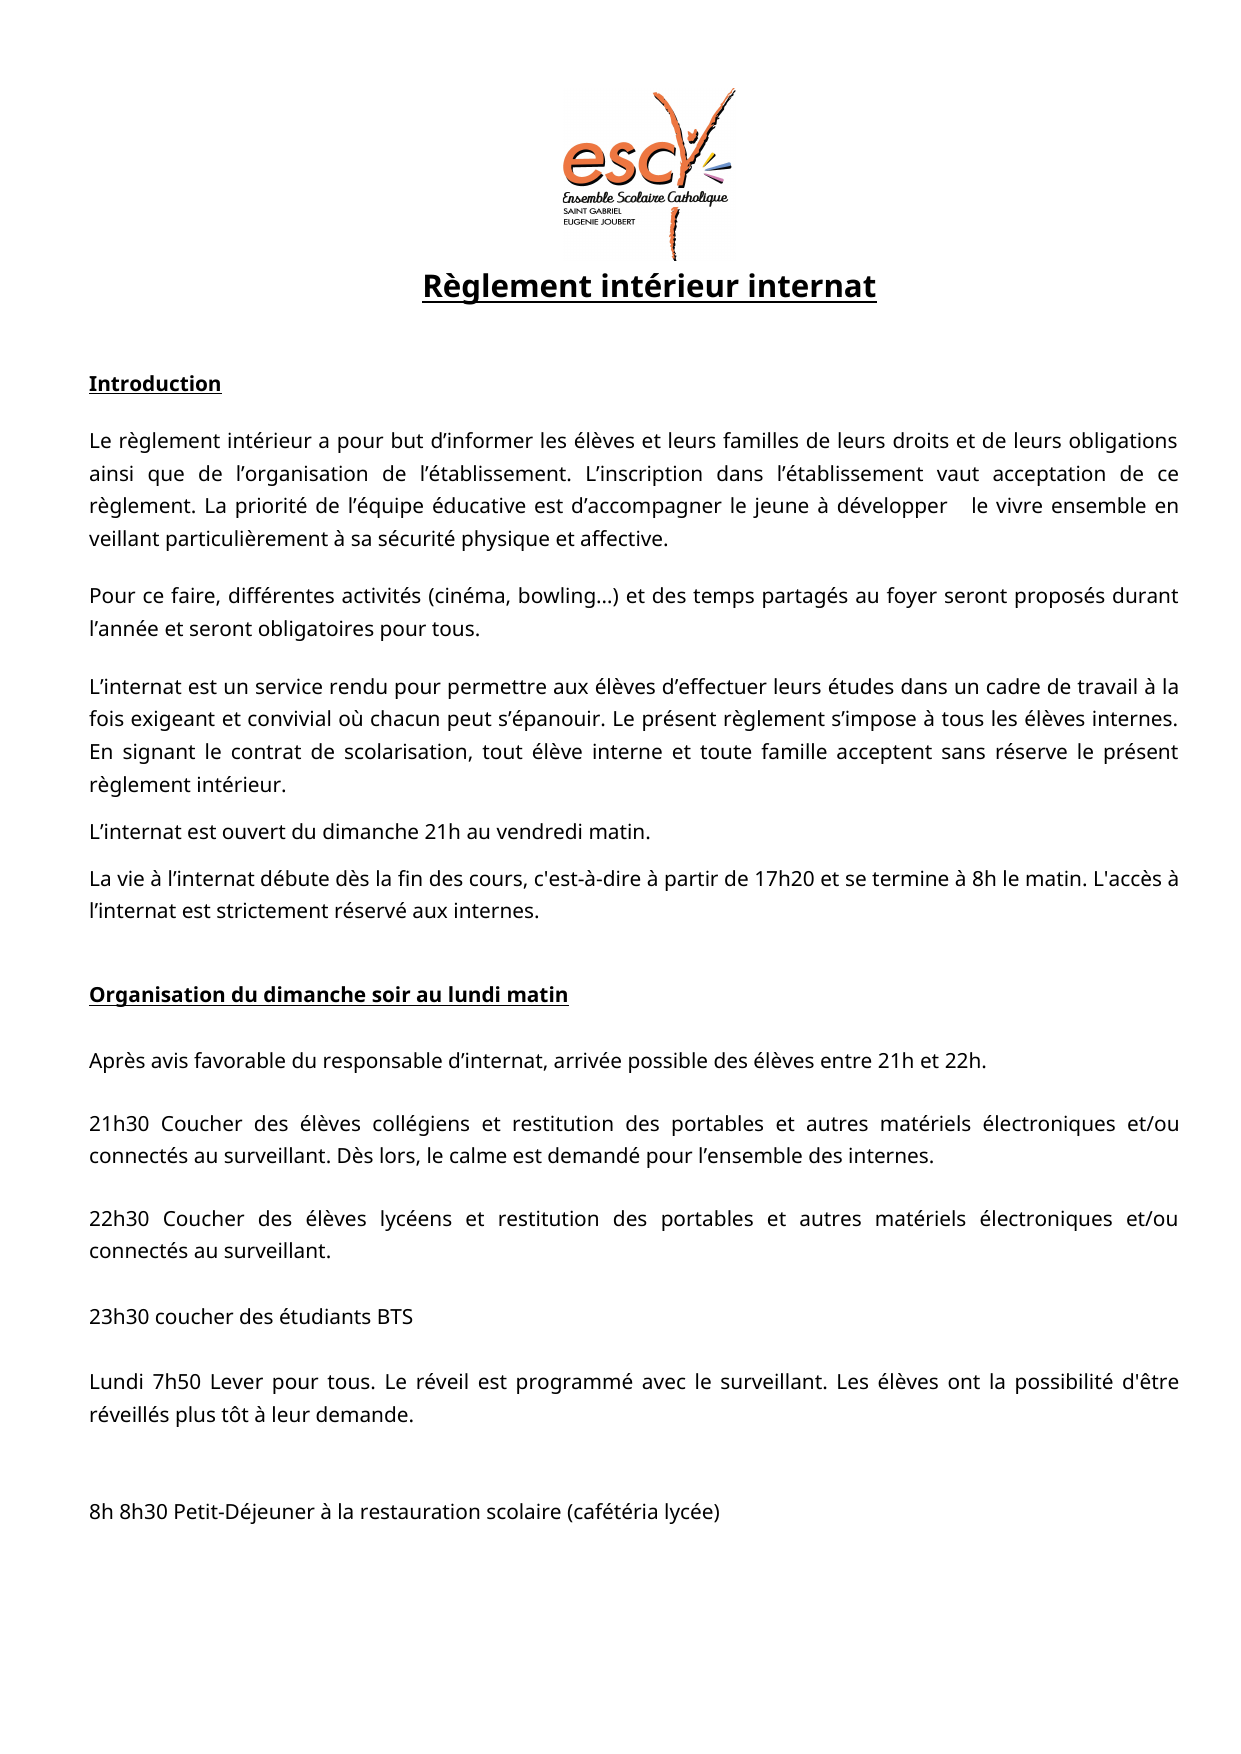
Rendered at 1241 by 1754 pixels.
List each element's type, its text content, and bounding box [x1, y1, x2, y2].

text L’internat est ouvert du dimanche 21h au vendredi matin. [89, 817, 1181, 845]
text L’internat est un service rendu pour permettre aux élèves d’effectuer leurs études dans un cadre de travail à la fois exigeant et convivial où chacun peut s’épanouir. Le présent règlement s’impose à tous les élèves internes. En signant le contrat de scolarisation, tout élève interne et toute famille acceptent sans réserve le présent règlement intérieur. [89, 672, 1181, 798]
text Règlement intérieur internat [118, 264, 1181, 307]
text Le règlement intérieur a pour but d’informer les élèves et leurs familles de leurs droits et de leurs obligations ainsi que de l’organisation de l’établissement. L’inscription dans l’établissement vaut acceptation de ce règlement. La priorité de l’équipe éducative est d’accompagner le jeune à développer le vivre ensemble en veillant particulièrement à sa sécurité physique et affective. [89, 426, 1181, 552]
picture [562, 88, 736, 261]
text 23h30 coucher des étudiants BTS [89, 1302, 1181, 1330]
text Après avis favorable du responsable d’internat, arrivée possible des élèves entre 21h et 22h. [89, 1046, 1181, 1074]
text La vie à l’internat débute dès la fin des cours, c'est-à-dire à partir de 17h20 et se termine à 8h le matin. L'accès à l’internat est strictement réservé aux internes. [89, 864, 1181, 925]
text Introduction [89, 369, 1181, 397]
text 22h30 Coucher des élèves lycéens et restitution des portables et autres matériels électroniques et/ou connectés au surveillant. [89, 1204, 1181, 1265]
text Pour ce faire, différentes activités (cinéma, bowling…) et des temps partagés au foyer seront proposés durant l’année et seront obligatoires pour tous. [89, 582, 1181, 643]
text 21h30 Coucher des élèves collégiens et restitution des portables et autres matériels électroniques et/ou connectés au surveillant. Dès lors, le calme est demandé pour l’ensemble des internes. [89, 1109, 1181, 1170]
text Lundi 7h50 Lever pour tous. Le réveil est programmé avec le surveillant. Les élèves ont la possibilité d'être réveillés plus tôt à leur demande. [89, 1367, 1181, 1428]
text 8h 8h30 Petit-Déjeuner à la restauration scolaire (cafétéria lycée) [89, 1497, 1181, 1526]
text Organisation du dimanche soir au lundi matin [89, 981, 1181, 1009]
